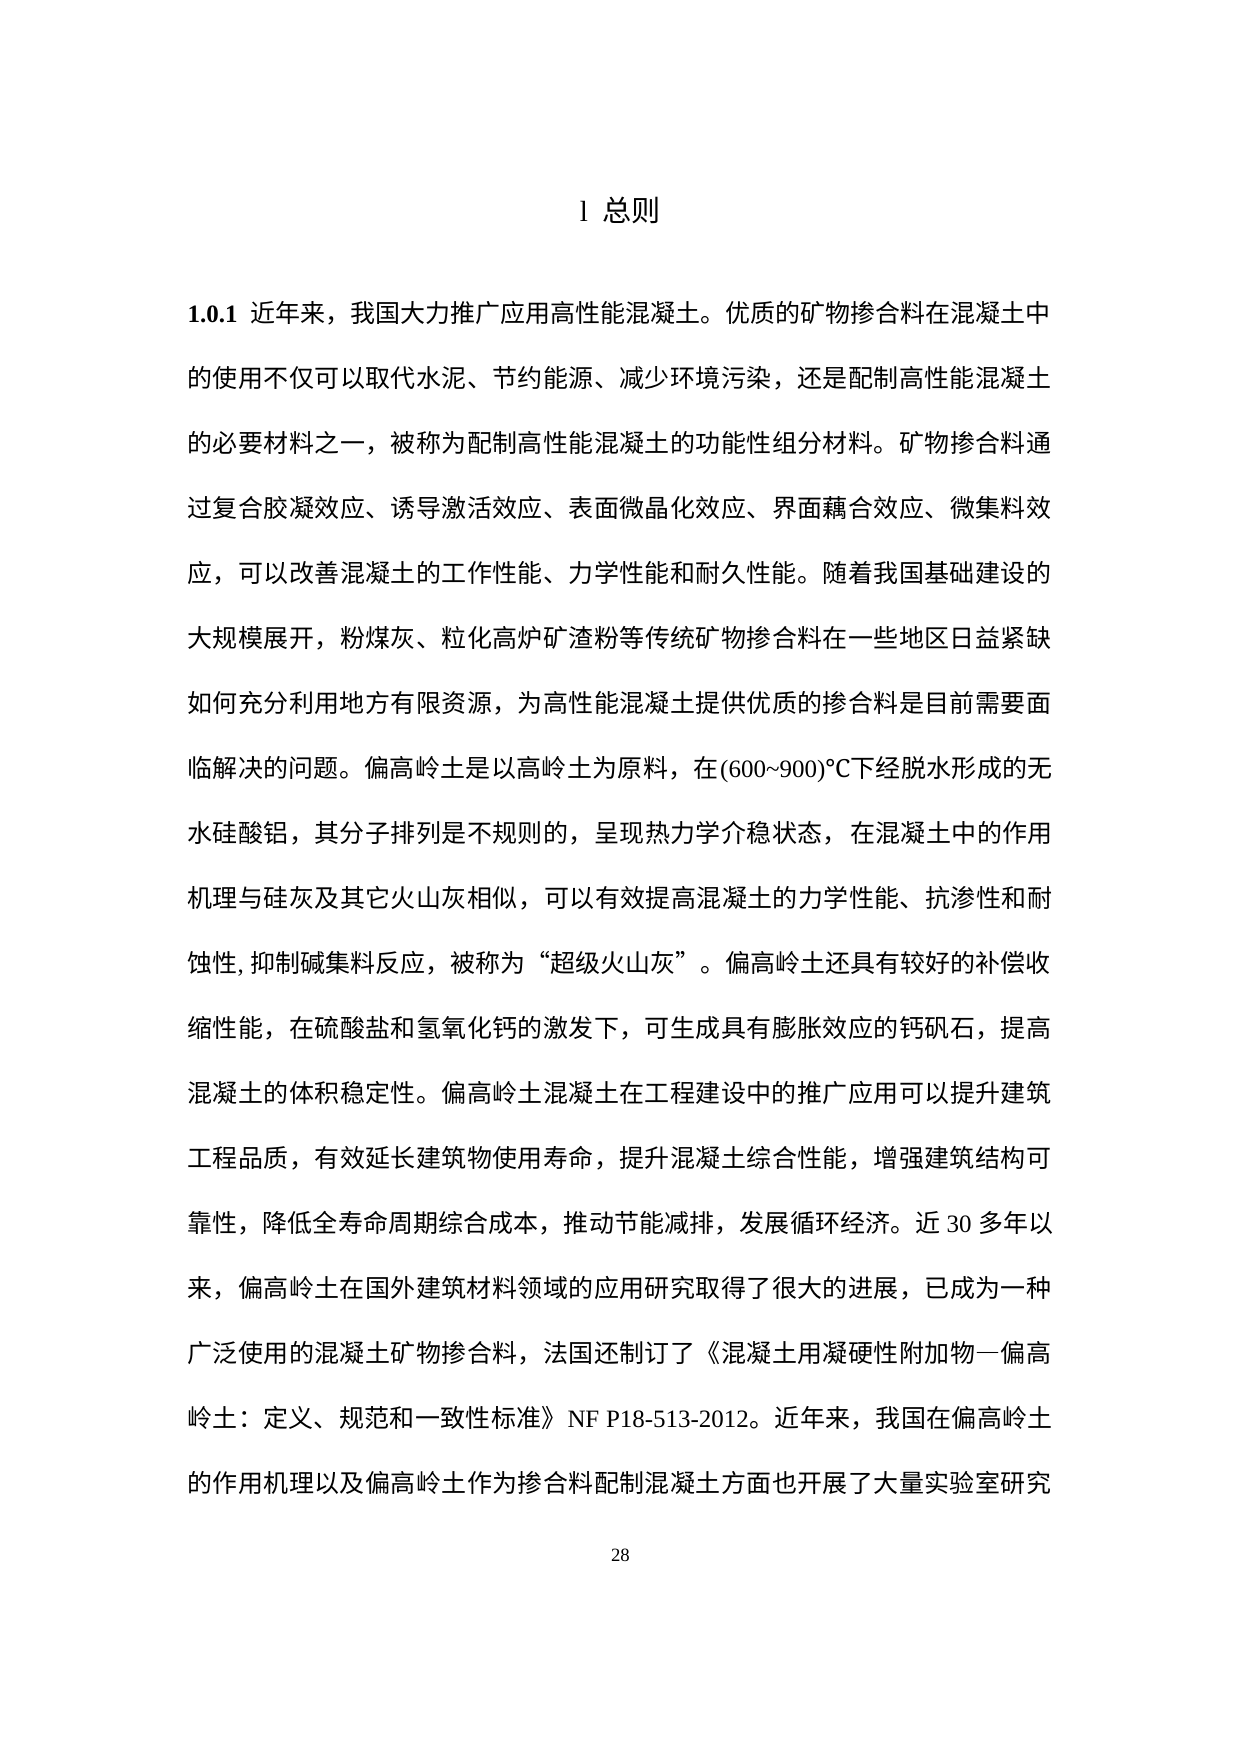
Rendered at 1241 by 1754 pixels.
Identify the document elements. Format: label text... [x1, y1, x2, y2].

text l 总则 [187, 177, 1053, 242]
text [187, 279, 1053, 1514]
